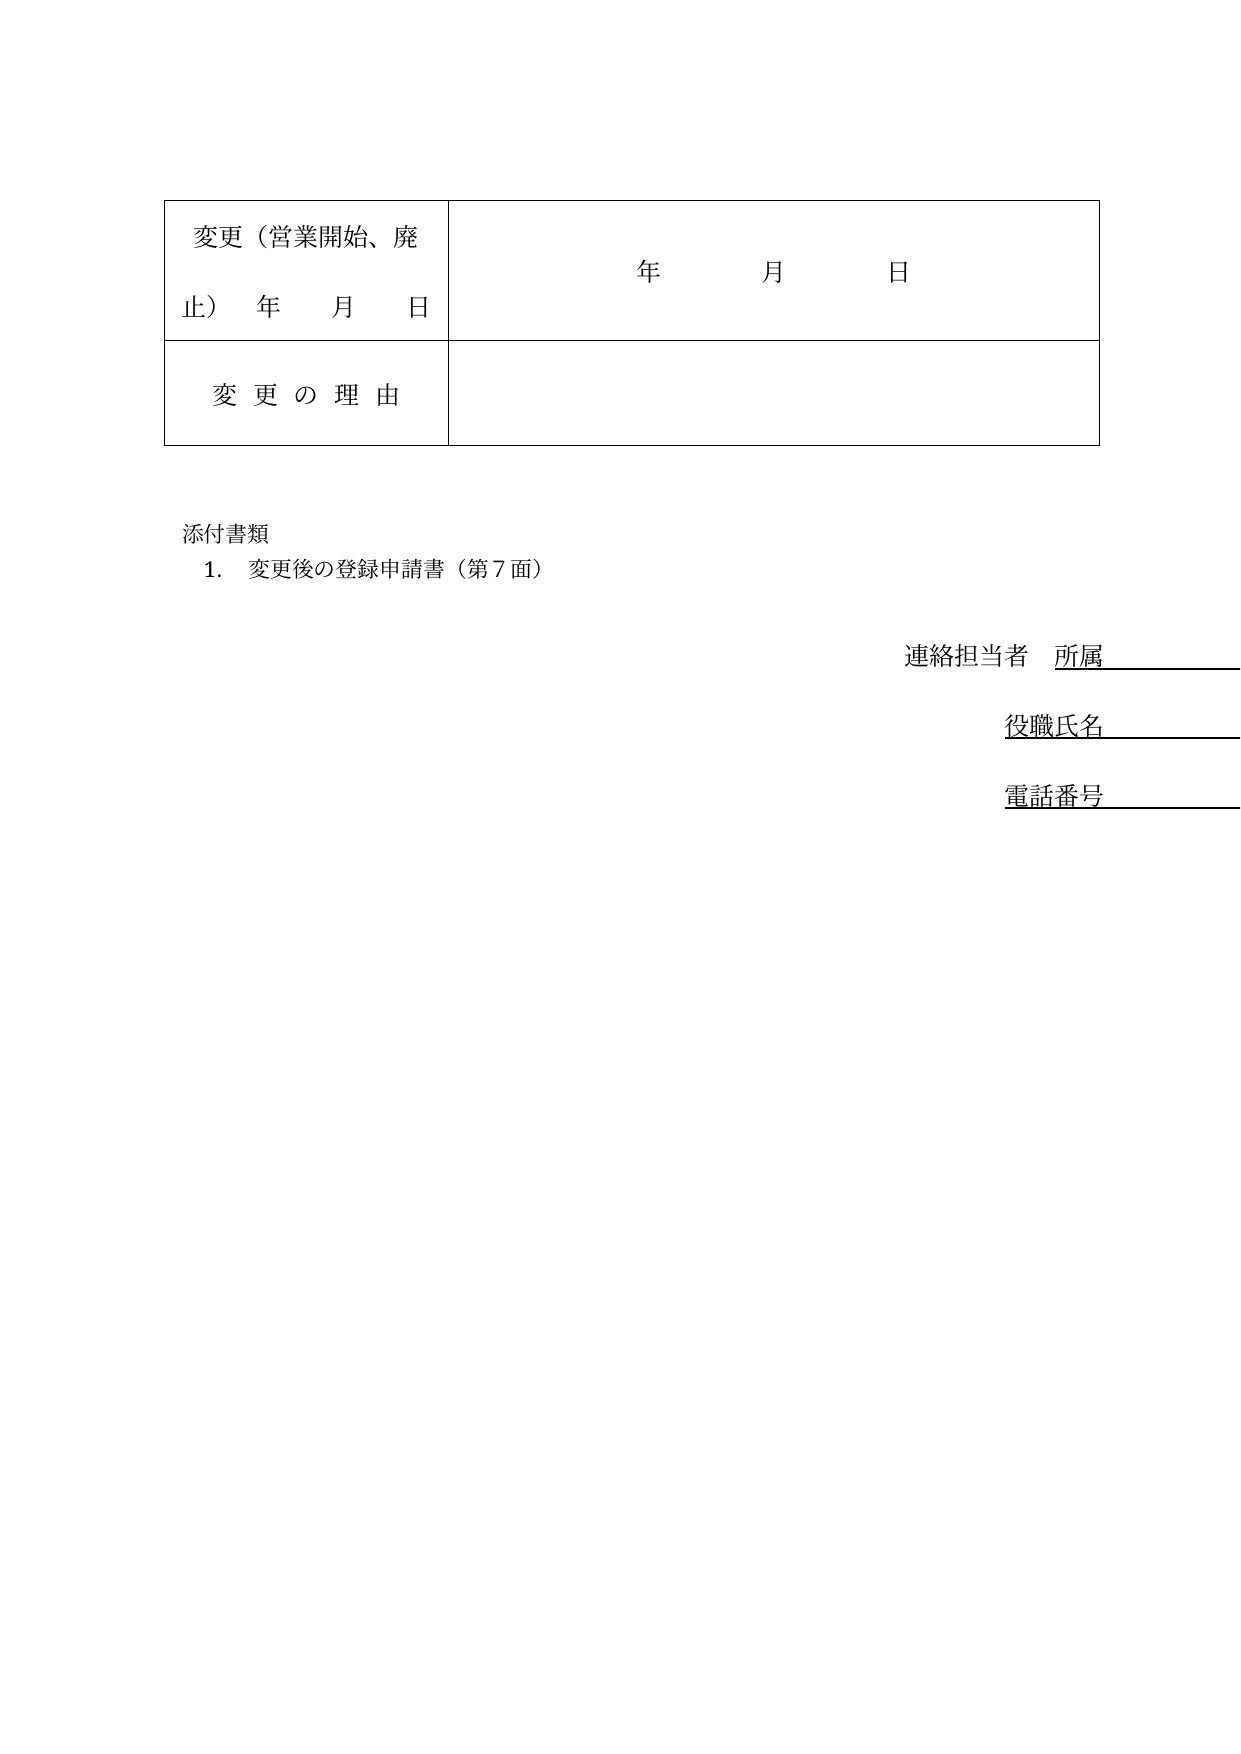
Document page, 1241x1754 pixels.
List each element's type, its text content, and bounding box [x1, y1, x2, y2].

text 電話番号 [182, 759, 1104, 829]
text 連絡担当者 所属 [182, 620, 1104, 690]
table_cell 変更（営業開始、廃止） 年 月 日 [165, 201, 448, 340]
table_cell 年 月 日 [449, 201, 1099, 340]
text 添付書類 [182, 516, 1104, 551]
table_cell 変更の理由 [165, 341, 448, 445]
list 変更後の登録申請書（第７面） [204, 551, 1104, 586]
text 役職氏名 [182, 690, 1104, 759]
table_cell [449, 341, 1099, 445]
